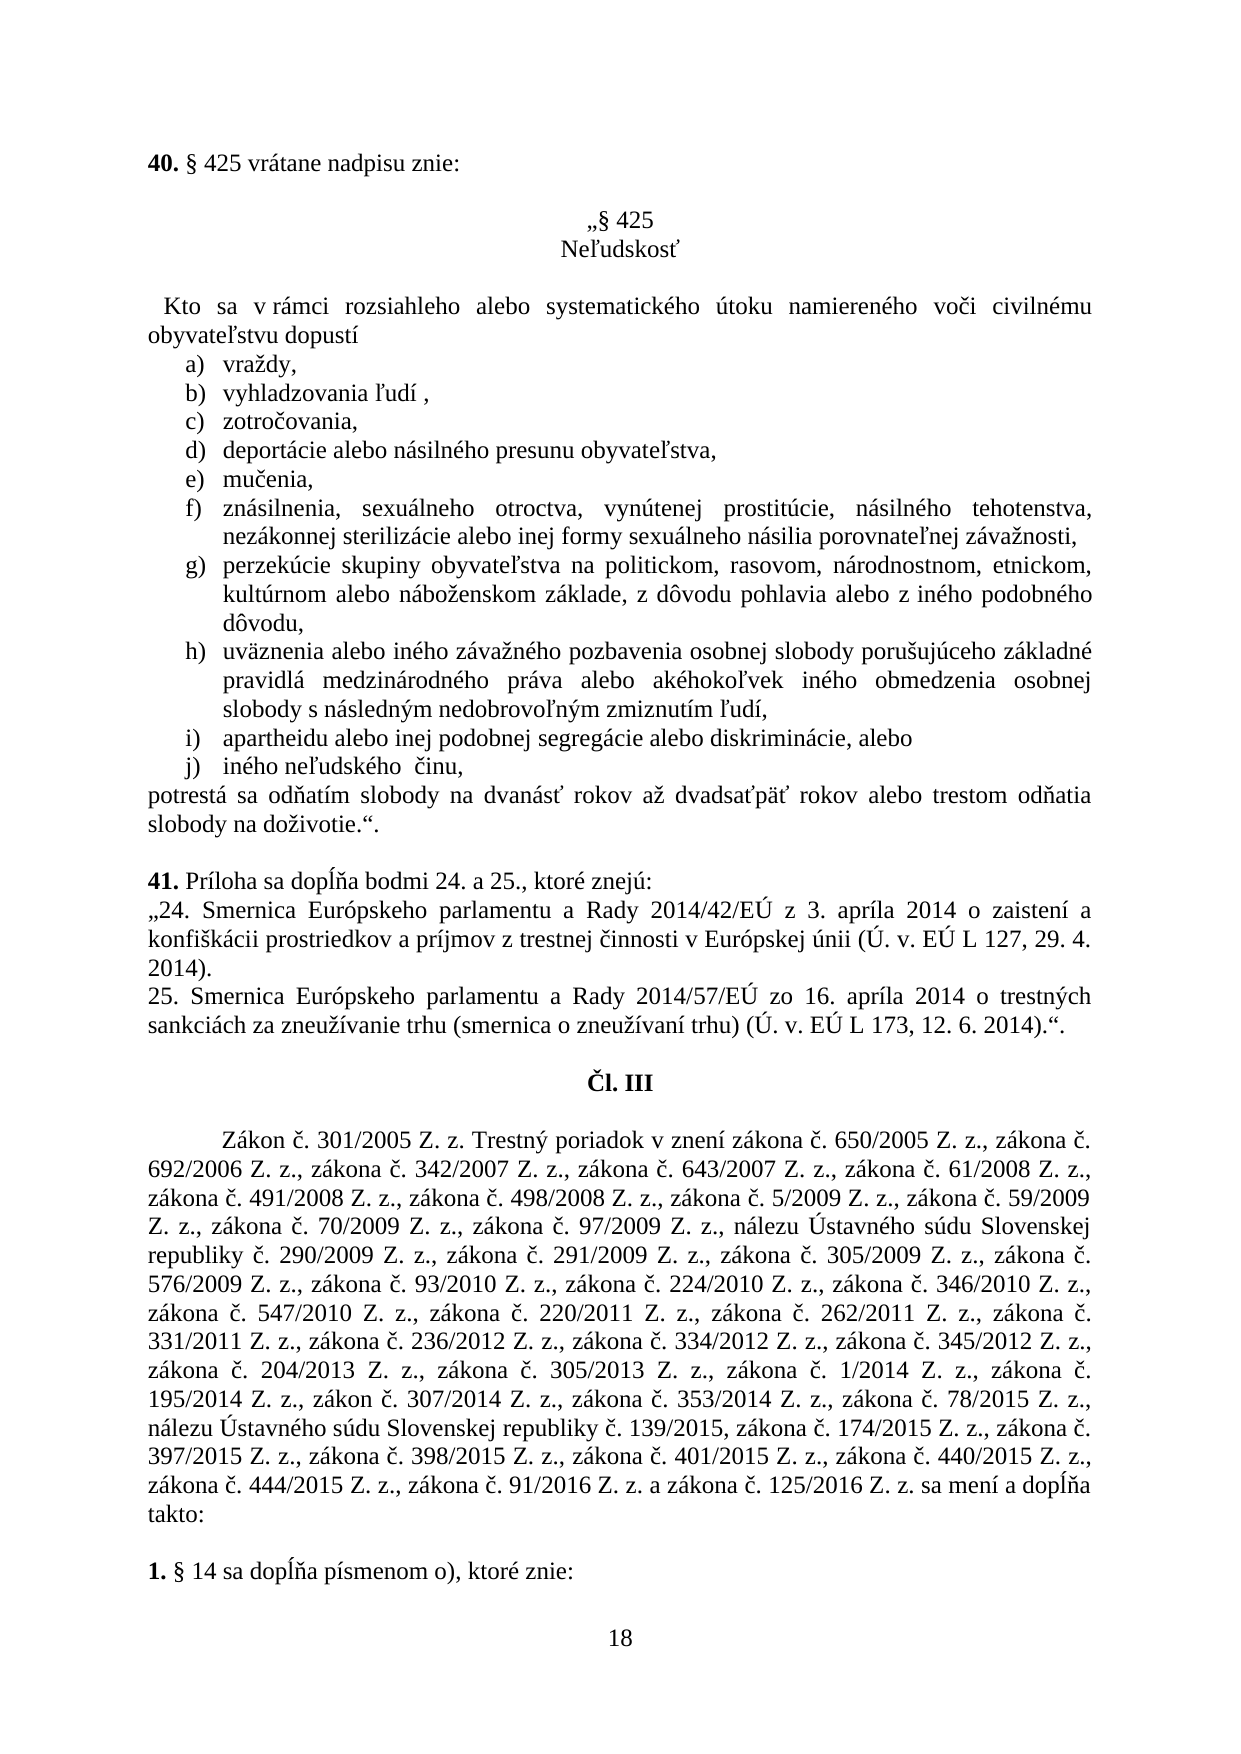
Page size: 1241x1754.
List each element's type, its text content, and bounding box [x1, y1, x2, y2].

text Zákon č. 301/2005 Z. z. Trestný poriadok v znení zákona č. 650/2005 Z. z., zákona č. 692/2006 Z. z., zákona č. 342/2007 Z. z., zákona č. 643/2007 Z. z., zákona č. 61/2008 Z. z., zákona č. 491/2008 Z. z., zákona č. 498/2008 Z. z., zákona č. 5/2009 Z. z., zákona č. 59/2009 Z. z., zákona č. 70/2009 Z. z., zákona č. 97/2009 Z. z., nálezu Ústavného súdu Slovenskej republiky č. 290/2009 Z. z., zákona č. 291/2009 Z. z., zákona č. 305/2009 Z. z., zákona č. 576/2009 Z. z., zákona č. 93/2010 Z. z., zákona č. 224/2010 Z. z., zákona č. 346/2010 Z. z., zákona č. 547/2010 Z. z., zákona č. 220/2011 Z. z., zákona č. 262/2011 Z. z., zákona č. 331/2011 Z. z., zákona č. 236/2012 Z. z., zákona č. 334/2012 Z. z., zákona č. 345/2012 Z. z., zákona č. 204/2013 Z. z., zákona č. 305/2013 Z. z., zákona č. 1/2014 Z. z., zákona č. 195/2014 Z. z., zákon č. 307/2014 Z. z., zákona č. 353/2014 Z. z., zákona č. 78/2015 Z. z., nálezu Ústavného súdu Slovenskej republiky č. 139/2015, zákona č. 174/2015 Z. z., zákona č. 397/2015 Z. z., zákona č. 398/2015 Z. z., zákona č. 401/2015 Z. z., zákona č. 440/2015 Z. z., zákona č. 444/2015 Z. z., zákona č. 91/2016 Z. z. a zákona č. 125/2016 Z. z. sa mení a dopĺňa takto: [148, 1125, 1092, 1528]
text Neľudskosť [148, 234, 1092, 263]
text potrestá sa odňatím slobody na dvanásť rokov až dvadsaťpäť rokov alebo trestom odňatia slobody na doživotie.“. [148, 780, 1092, 838]
list deportácie alebo násilného presunu obyvateľstva, [185, 435, 1092, 464]
text „24. Smernica Európskeho parlamentu a Rady 2014/42/EÚ z 3. apríla 2014 o zaistení a konfiškácii prostriedkov a príjmov z trestnej činnosti v Európskej únii (Ú. v. EÚ L 127, 29. 4. 2014). [148, 895, 1092, 981]
list apartheidu alebo inej podobnej segregácie alebo diskriminácie, alebo [185, 723, 1092, 751]
text Kto sa v rámci rozsiahleho alebo systematického útoku namiereného voči civilnému obyvateľstvu dopustí [148, 291, 1092, 349]
list znásilnenia, sexuálneho otroctva, vynútenej prostitúcie, násilného tehotenstva, nezákonnej sterilizácie alebo inej formy sexuálneho násilia porovnateľnej závažnosti, [185, 493, 1092, 550]
list uväznenia alebo iného závažného pozbavenia osobnej slobody porušujúceho základné pravidlá medzinárodného práva alebo akéhokoľvek iného obmedzenia osobnej slobody s následným nedobrovoľným zmiznutím ľudí, [185, 636, 1092, 723]
list perzekúcie skupiny obyvateľstva na politickom, rasovom, národnostnom, etnickom, kultúrnom alebo náboženskom základe, z dôvodu pohlavia alebo z iného podobného dôvodu, [185, 550, 1092, 636]
text Čl. III [148, 1068, 1092, 1096]
list mučenia, [185, 464, 1092, 493]
list iného neľudského činu, [185, 751, 1092, 780]
list vyhladzovania ľudí , [185, 378, 1092, 406]
list zotročovania, [185, 406, 1092, 435]
list vraždy, [185, 349, 1092, 378]
text „§ 425 [148, 205, 1092, 234]
text 41. Príloha sa dopĺňa bodmi 24. a 25., ktoré znejú: [148, 866, 1092, 895]
text 40. § 425 vrátane nadpisu znie: [148, 148, 1092, 176]
text 25. Smernica Európskeho parlamentu a Rady 2014/57/EÚ zo 16. apríla 2014 o trestných sankciách za zneužívanie trhu (smernica o zneužívaní trhu) (Ú. v. EÚ L 173, 12. 6. 2014).“. [148, 981, 1092, 1039]
text 1. § 14 sa dopĺňa písmenom o), ktoré znie: [148, 1556, 1092, 1585]
